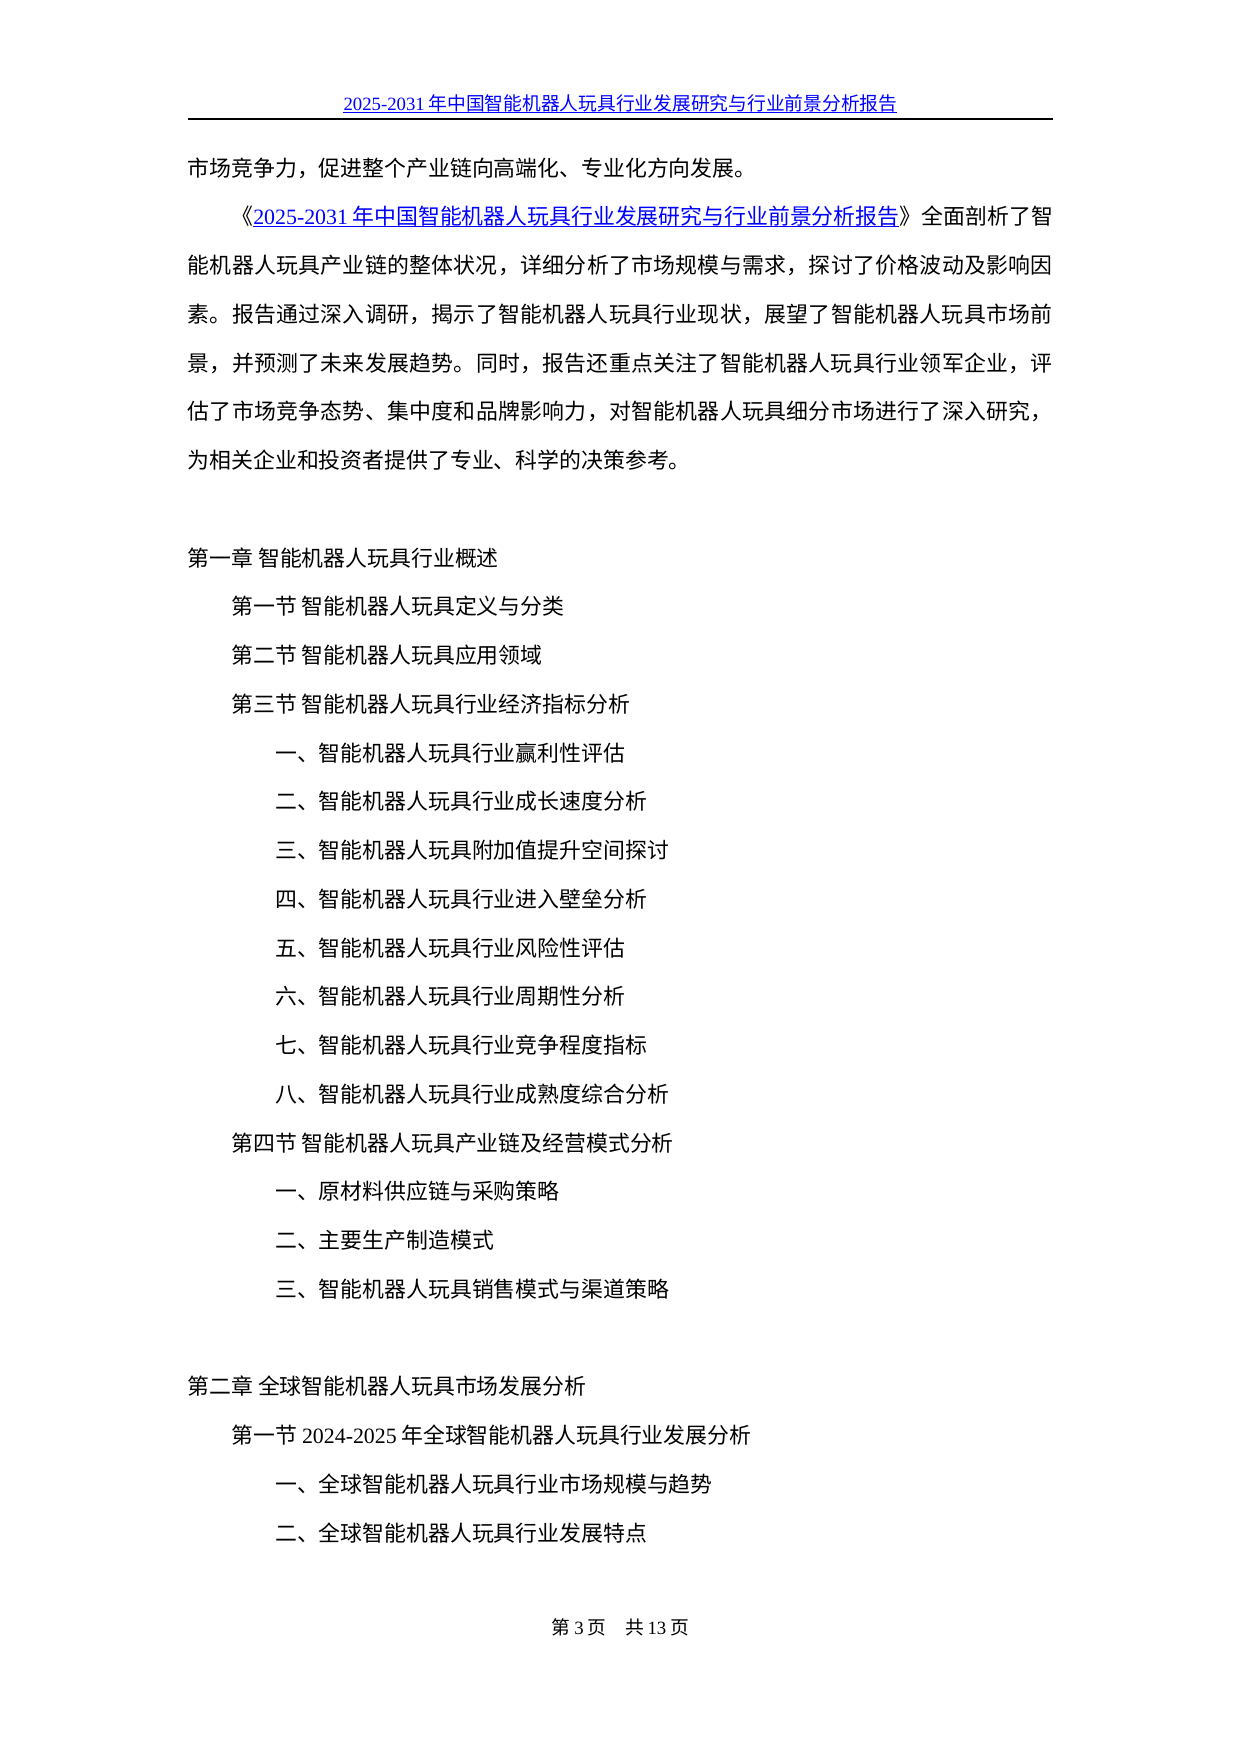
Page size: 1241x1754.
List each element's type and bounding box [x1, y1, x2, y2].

text [187, 150, 1053, 1548]
